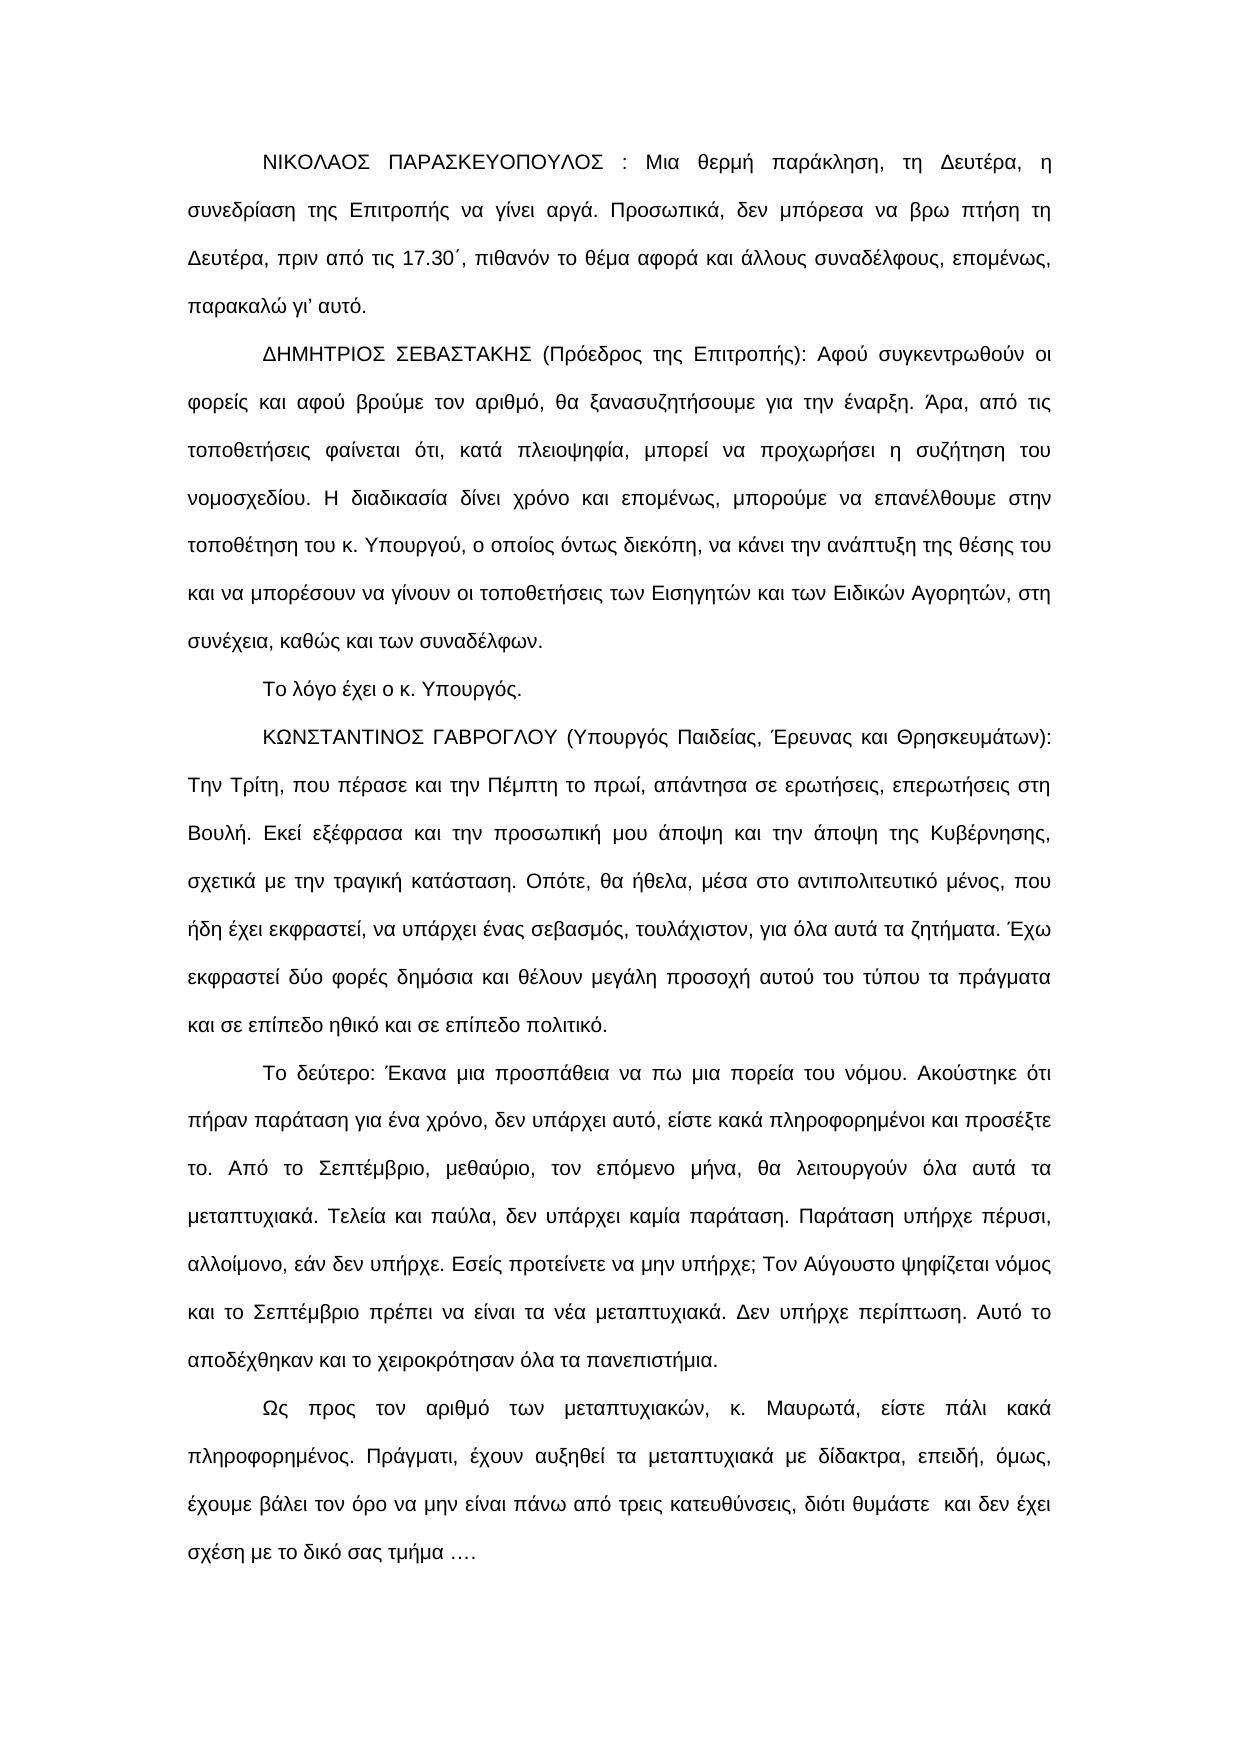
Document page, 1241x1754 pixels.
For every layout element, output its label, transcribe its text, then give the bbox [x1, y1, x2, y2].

text ΔΗΜΗΤΡΙΟΣ ΣΕΒΑΣΤΑΚΗΣ (Πρόεδρος της Επιτροπής): Αφού συγκεντρωθούν οι φορείς και αφού βρούμε τον αριθμό, θα ξανασυζητήσουμε για την έναρξη. Άρα, από τις τοποθετήσεις φαίνεται ότι, κατά πλειοψηφία, μπορεί να προχωρήσει η συζήτηση του νομοσχεδίου. Η διαδικασία δίνει χρόνο και επομένως, μπορούμε να επανέλθουμε στην τοποθέτηση του κ. Υπουργού, ο οποίος όντως διεκόπη, να κάνει την ανάπτυξη της θέσης του και να μπορέσουν να γίνουν οι τοποθετήσεις των Εισηγητών και των Ειδικών Αγορητών, στη συνέχεια, καθώς και των συναδέλφων. [187, 342, 1053, 653]
text Ως προς τον αριθμό των μεταπτυχιακών, κ. Μαυρωτά, είστε πάλι κακά πληροφορημένος. Πράγματι, έχουν αυξηθεί τα μεταπτυχιακά με δίδακτρα, επειδή, όμως, έχουμε βάλει τον όρο να μην είναι πάνω από τρεις κατευθύνσεις, διότι θυμάστε και δεν έχει σχέση με το δικό σας τμήμα …. [187, 1396, 1053, 1563]
text Το δεύτερο: Έκανα μια προσπάθεια να πω μια πορεία του νόμου. Ακούστηκε ότι πήραν παράταση για ένα χρόνο, δεν υπάρχει αυτό, είστε κακά πληροφορημένοι και προσέξτε το. Από το Σεπτέμβριο, μεθαύριο, τον επόμενο μήνα, θα λειτουργούν όλα αυτά τα μεταπτυχιακά. Τελεία και παύλα, δεν υπάρχει καμία παράταση. Παράταση υπήρχε πέρυσι, αλλοίμονο, εάν δεν υπήρχε. Εσείς προτείνετε να μην υπήρχε; Τον Αύγουστο ψηφίζεται νόμος και το Σεπτέμβριο πρέπει να είναι τα νέα μεταπτυχιακά. Δεν υπήρχε περίπτωση. Αυτό το αποδέχθηκαν και το χειροκρότησαν όλα τα πανεπιστήμια. [187, 1060, 1053, 1372]
text Το λόγο έχει ο κ. Υπουργός. [187, 677, 1053, 701]
text ΝΙΚΟΛΑΟΣ ΠΑΡΑΣΚΕΥΟΠΟΥΛΟΣ : Μια θερμή παράκληση, τη Δευτέρα, η συνεδρίαση της Επιτροπής να γίνει αργά. Προσωπικά, δεν μπόρεσα να βρω πτήση τη Δευτέρα, πριν από τις 17.30΄, πιθανόν το θέμα αφορά και άλλους συναδέλφους, επομένως, παρακαλώ γι’ αυτό. [187, 150, 1053, 318]
text ΚΩΝΣΤΑΝΤΙΝΟΣ ΓΑΒΡΟΓΛΟΥ (Υπουργός Παιδείας, Έρευνας και Θρησκευμάτων): Την Τρίτη, που πέρασε και την Πέμπτη το πρωί, απάντησα σε ερωτήσεις, επερωτήσεις στη Βουλή. Εκεί εξέφρασα και την προσωπική μου άποψη και την άποψη της Κυβέρνησης, σχετικά με την τραγική κατάσταση. Οπότε, θα ήθελα, μέσα στο αντιπολιτευτικό μένος, που ήδη έχει εκφραστεί, να υπάρχει ένας σεβασμός, τουλάχιστον, για όλα αυτά τα ζητήματα. Έχω εκφραστεί δύο φορές δημόσια και θέλουν μεγάλη προσοχή αυτού του τύπου τα πράγματα και σε επίπεδο ηθικό και σε επίπεδο πολιτικό. [187, 725, 1053, 1036]
